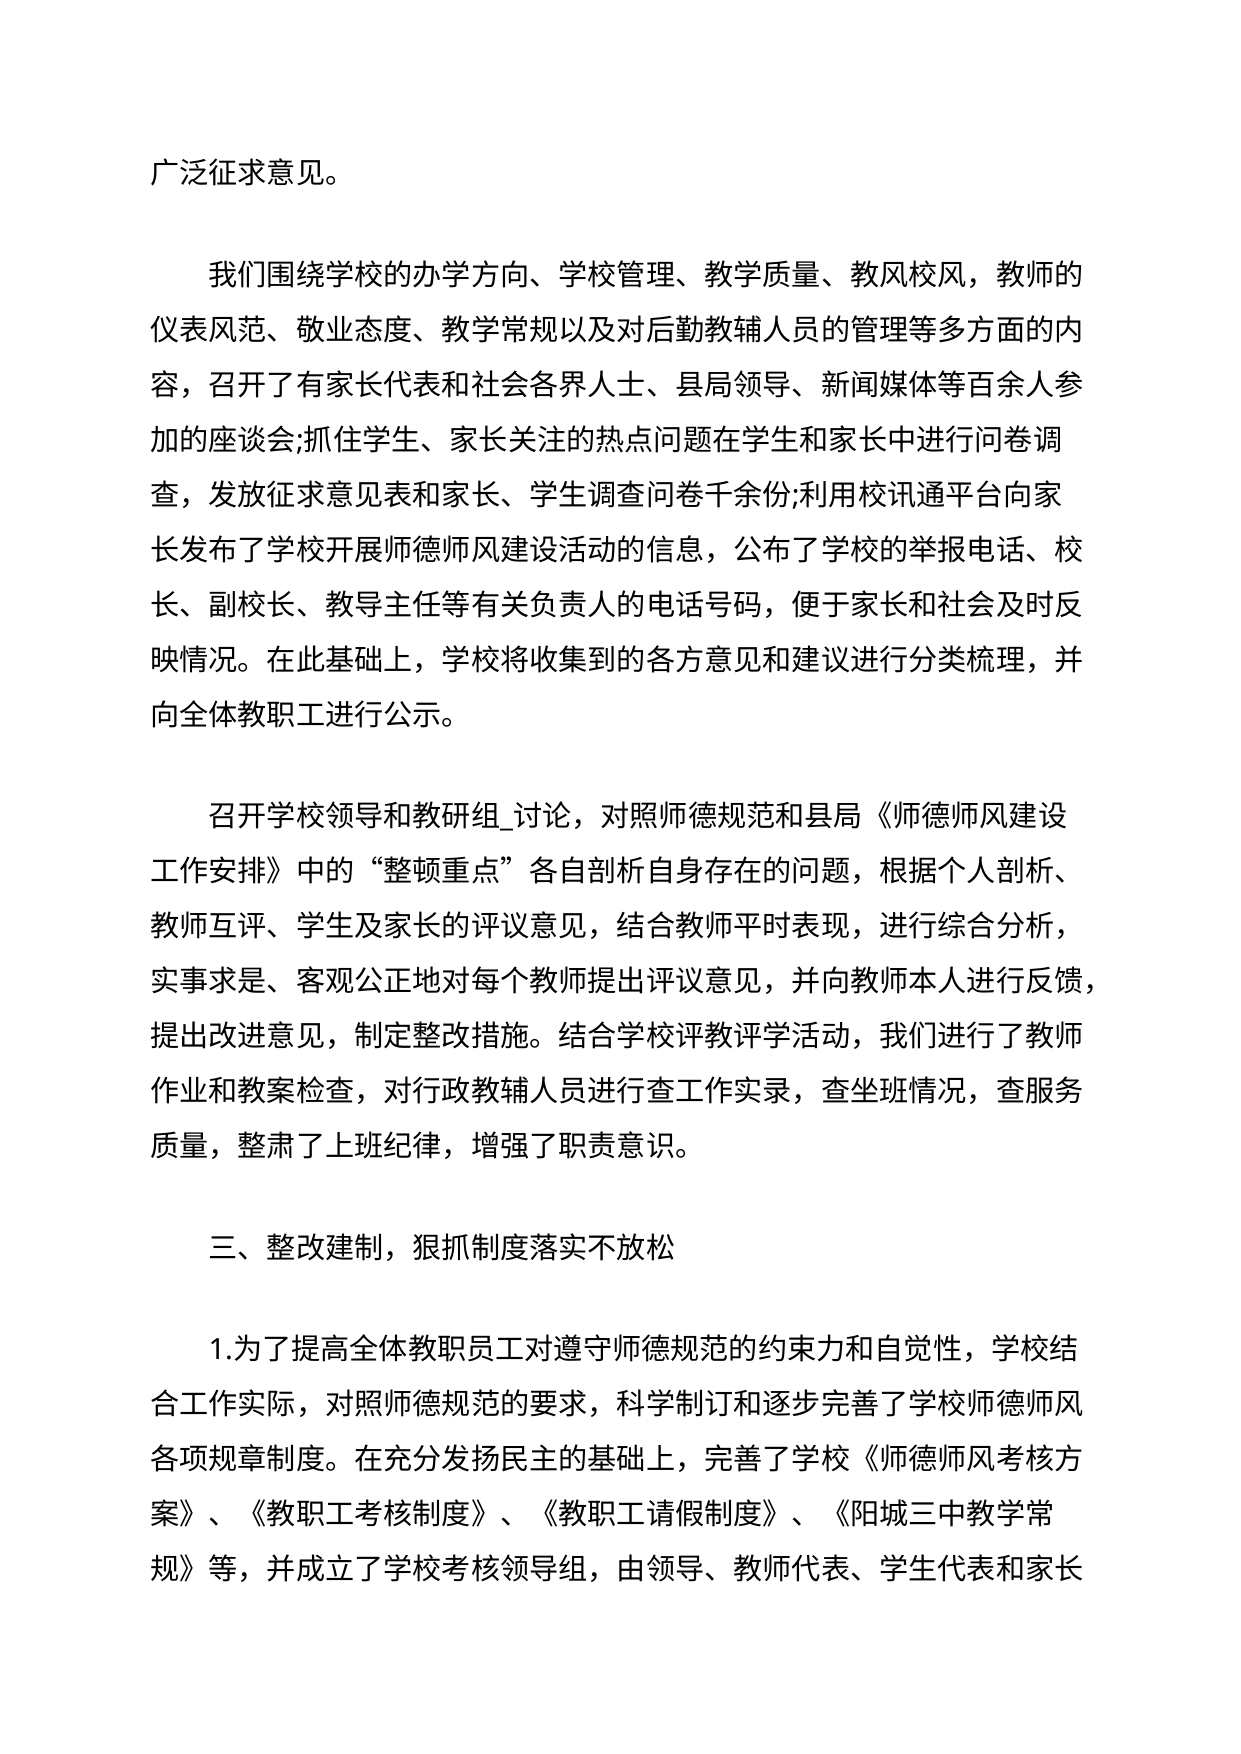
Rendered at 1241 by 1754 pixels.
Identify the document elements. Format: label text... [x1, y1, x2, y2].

text 三、整改建制，狠抓制度落实不放松 [150, 1224, 1090, 1266]
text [150, 1326, 1090, 1588]
text 我们围绕学校的办学方向、学校管理、教学质量、教风校风，教师的仪表风范、敬业态度、教学常规以及对后勤教辅人员的管理等多方面的内容，召开了有家长代表和社会各界人士、县局领导、新闻媒体等百余人参加的座谈会;抓住学生、家长关注的热点问题在学生和家长中进行问卷调查，发放征求意见表和家长、学生调查问卷千余份;利用校讯通平台向家长发布了学校开展师德师风建设活动的信息，公布了学校的举报电话、校长、副校长、教导主任等有关负责人的电话号码，便于家长和社会及时反映情况。在此基础上，学校将收集到的各方意见和建议进行分类梳理，并向全体教职工进行公示。 [150, 252, 1090, 733]
text 召开学校领导和教研组_讨论，对照师德规范和县局《师德师风建设工作安排》中的“整顿重点”各自剖析自身存在的问题，根据个人剖析、教师互评、学生及家长的评议意见，结合教师平时表现，进行综合分析，实事求是、客观公正地对每个教师提出评议意见，并向教师本人进行反馈，提出改进意见，制定整改措施。结合学校评教评学活动，我们进行了教师作业和教案检查，对行政教辅人员进行查工作实录，查坐班情况，查服务质量，整肃了上班纪律，增强了职责意识。 [150, 793, 1090, 1165]
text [150, 150, 1090, 192]
